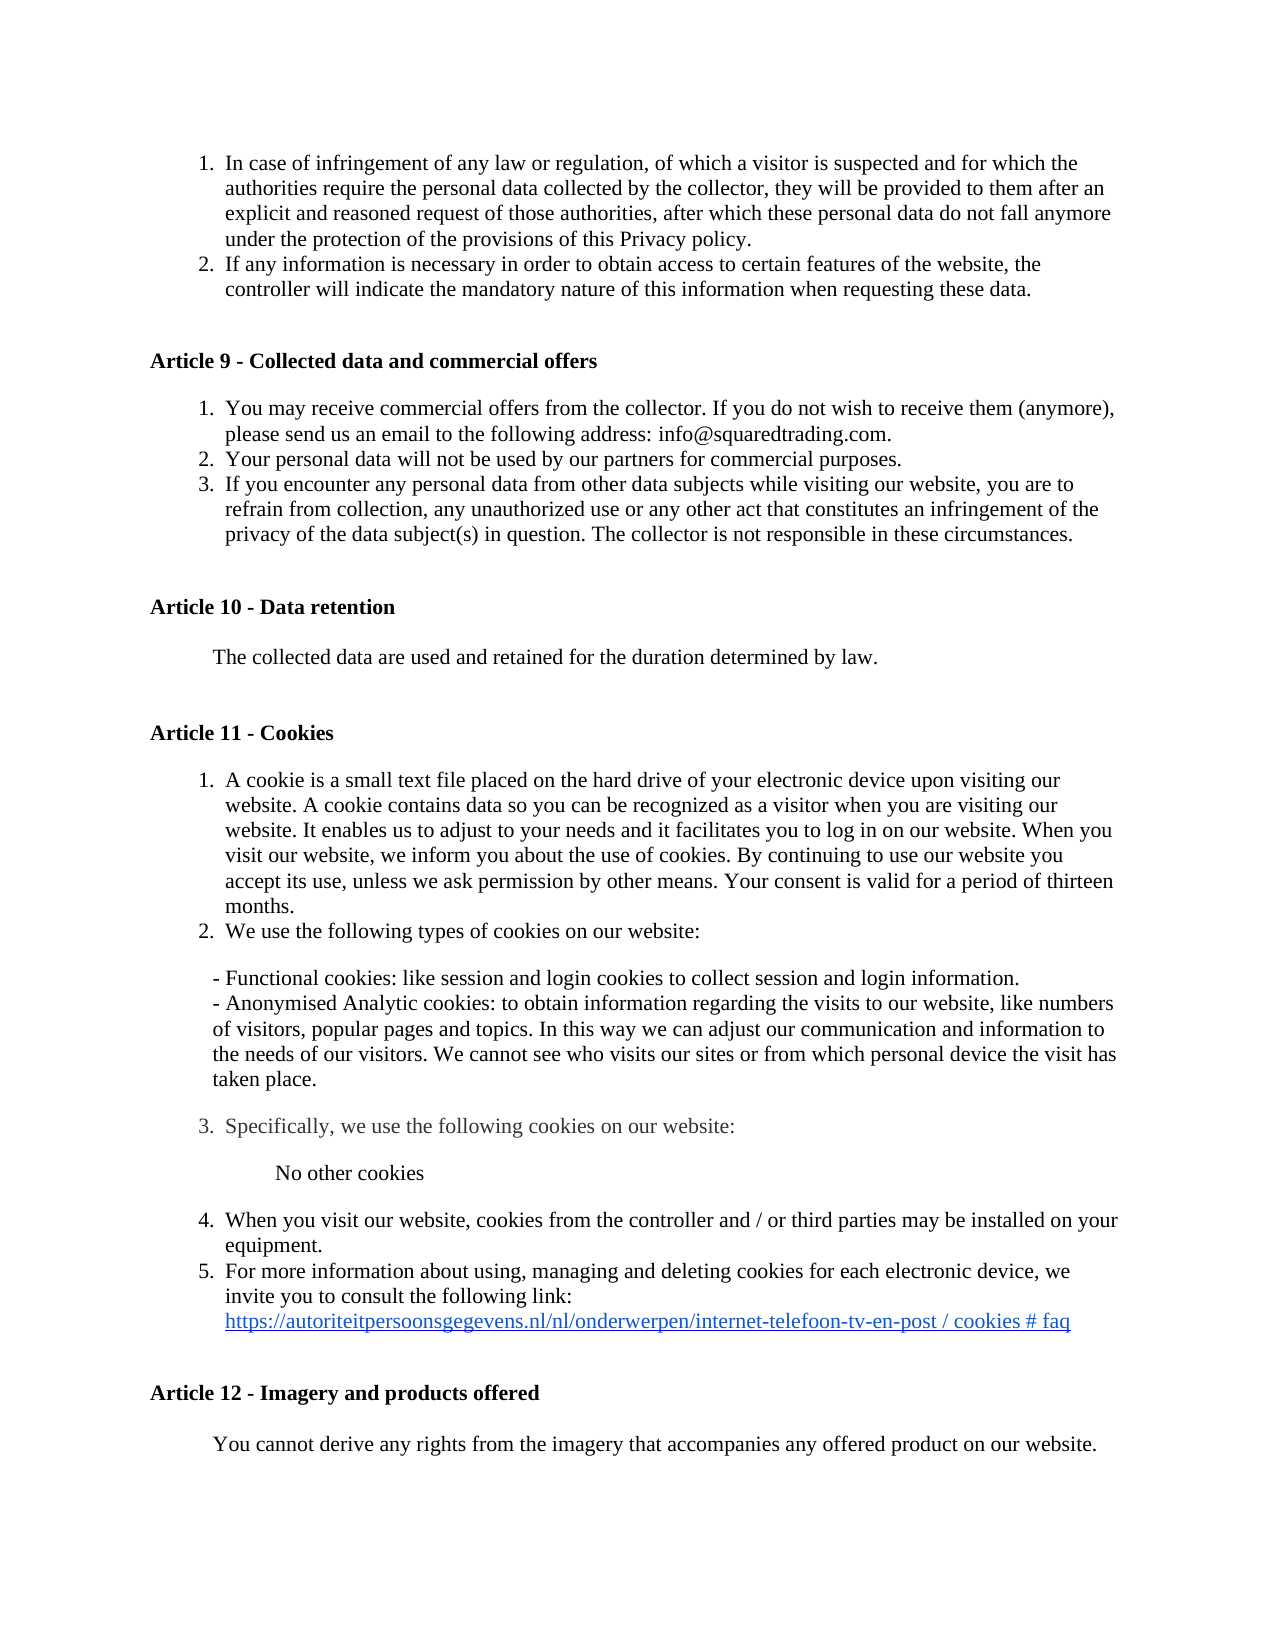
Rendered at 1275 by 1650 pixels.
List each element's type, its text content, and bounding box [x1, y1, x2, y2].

list If you encounter any personal data from other data subjects while visiting our website, you are to refrain from collection, any unauthorized use or any other act that constitutes an infringement of the privacy of the data subject(s) in question. The collector is not responsible in these circumstances. [198, 471, 1125, 547]
list You may receive commercial offers from the collector. If you do not wish to receive them (anymore), please send us an email to the following address: info@squaredtrading.com. [198, 395, 1125, 446]
text Article 9 - Collected data and commercial offers [150, 348, 1125, 373]
text - Anonymised Analytic cookies: to obtain information regarding the visits to our website, like numbers of visitors, popular pages and topics. In this way we can adjust our communication and information to the needs of our visitors. We cannot see who visits our sites or from which personal device the visit has taken place. [212, 990, 1125, 1091]
text Article 11 - Cookies [150, 720, 1125, 745]
list A cookie is a small text file placed on the hard drive of your electronic device upon visiting our website. A cookie contains data so you can be recognized as a visitor when you are visiting our website. It enables us to adjust to your needs and it facilitates you to log in on our website. When you visit our website, we inform you about the use of cookies. By continuing to use our website you accept its use, unless we ask permission by other means. Your consent is valid for a period of thirteen months. [198, 767, 1125, 918]
text Article 10 - Data retention [150, 594, 1125, 619]
list Specifically, we use the following cookies on our website: [198, 1113, 1125, 1138]
list If any information is necessary in order to obtain access to certain features of the website, the controller will indicate the mandatory nature of this information when requesting these data. [198, 251, 1125, 301]
text Article 12 - Imagery and products offered [150, 1380, 1125, 1406]
list When you visit our website, cookies from the controller and / or third parties may be installed on your equipment. [198, 1207, 1125, 1258]
text The collected data are used and retained for the duration determined by law. [212, 644, 1125, 669]
list For more information about using, managing and deleting cookies for each electronic device, we invite you to consult the following link: https://autoriteitpersoonsgegevens.nl/nl/onderwerpen/internet-telefoon-tv-en-post / cookies # faq [198, 1258, 1125, 1333]
list Your personal data will not be used by our partners for commercial purposes. [198, 446, 1125, 471]
list In case of infringement of any law or regulation, of which a visitor is suspected and for which the authorities require the personal data collected by the collector, they will be provided to them after an explicit and reasoned request of those authorities, after which these personal data do not fall anymore under the protection of the provisions of this Privacy policy. [198, 150, 1125, 251]
text No other cookies [275, 1160, 1125, 1185]
text You cannot derive any rights from the imagery that accompanies any offered product on our website. [212, 1431, 1125, 1456]
list We use the following types of cookies on our website: [198, 918, 1125, 943]
text - Functional cookies: like session and login cookies to collect session and login information. [212, 965, 1125, 990]
